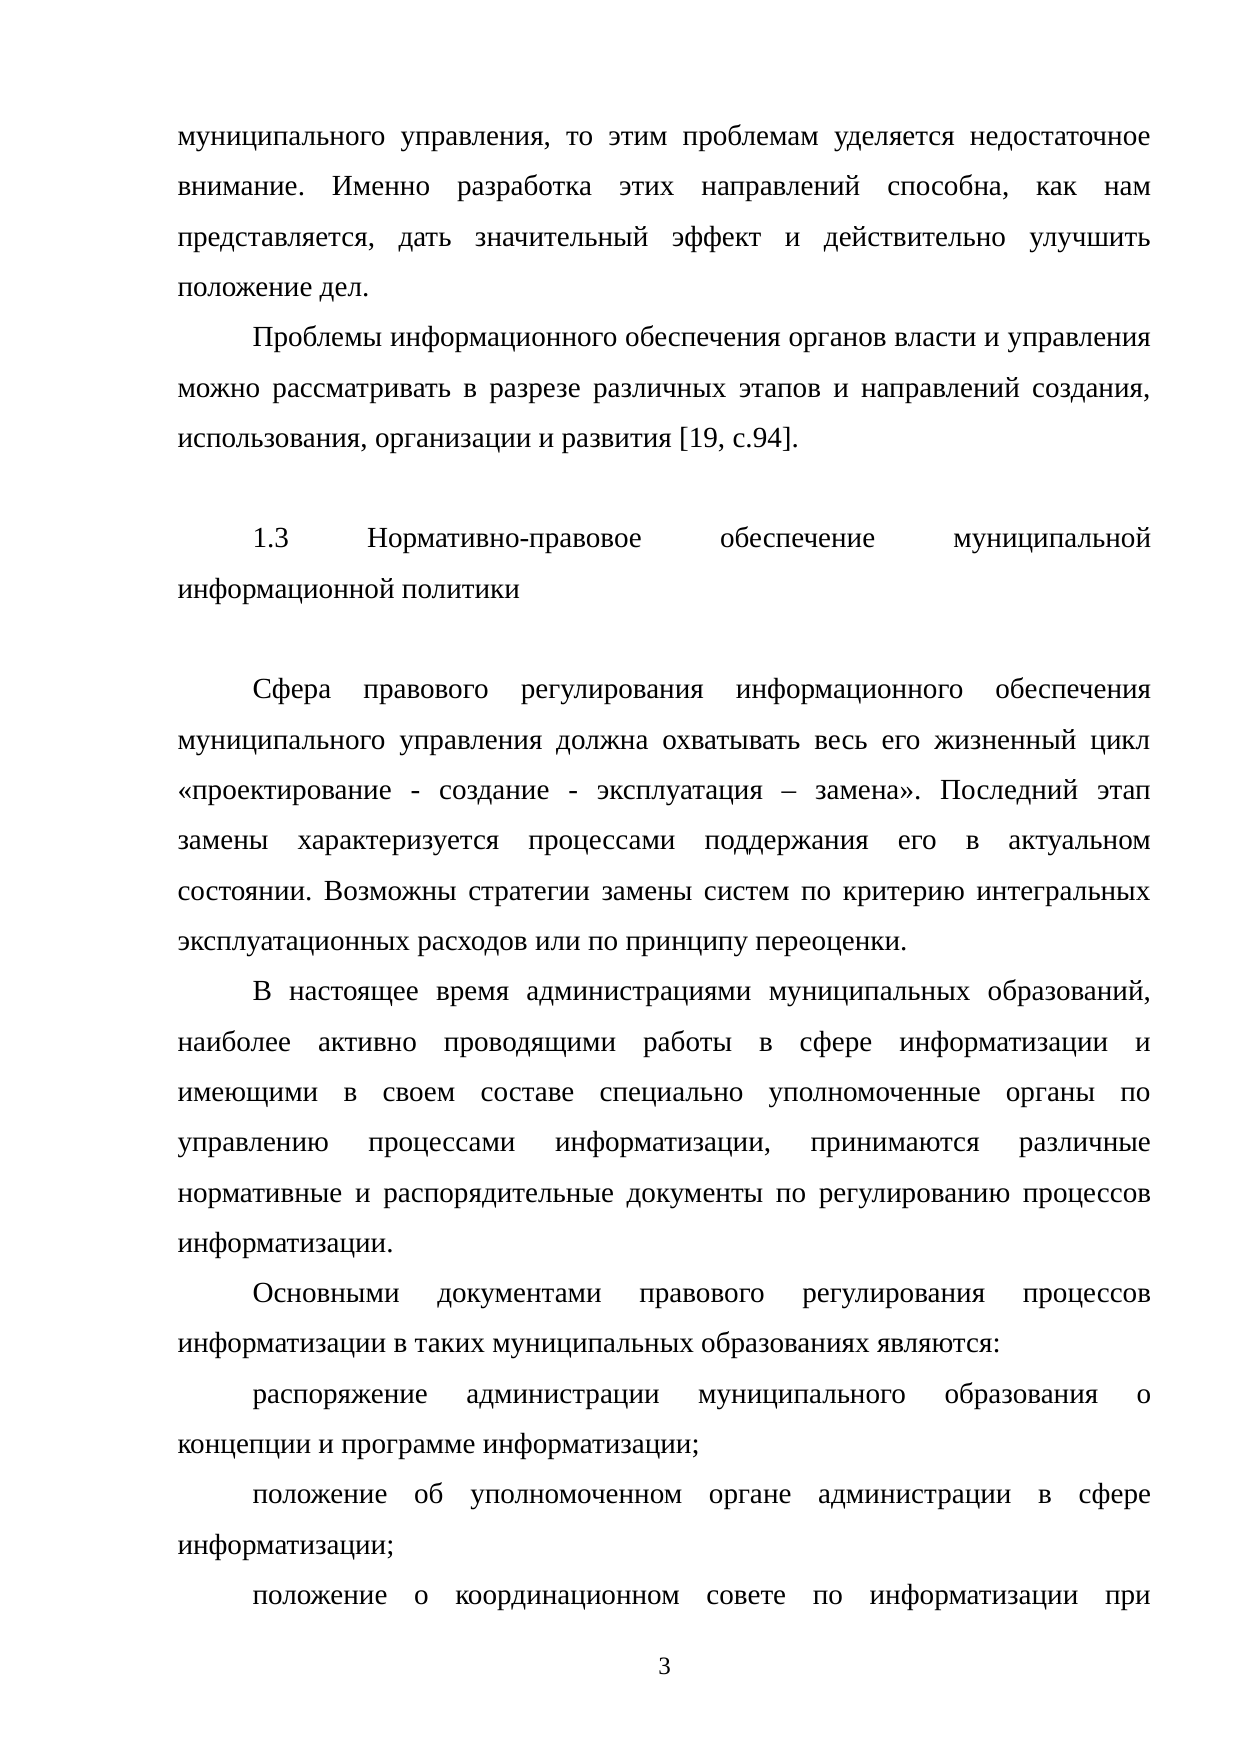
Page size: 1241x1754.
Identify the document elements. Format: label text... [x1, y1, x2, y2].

text положение об уполномоченном органе администрации в сфере информатизации; [177, 1477, 1152, 1560]
text Основными документами правового регулирования процессов информатизации в таких муниципальных образованиях являются: [177, 1275, 1152, 1359]
text Проблемы информационного обеспечения органов власти и управления можно рассматривать в разрезе различных этапов и направлений создания, использования, организации и развития [19, с.94]. [177, 319, 1152, 453]
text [177, 118, 1152, 303]
text Сфера правового регулирования информационного обеспечения муниципального управления должна охватывать весь его жизненный цикл «проектирование - создание - эксплуатация – замена». Последний этап замены характеризуется процессами поддержания его в актуальном состоянии. Возможны стратегии замены систем по критерию интегральных эксплуатационных расходов или по принципу переоценки. [177, 672, 1152, 957]
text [177, 1577, 1152, 1611]
text В настоящее время администрациями муниципальных образований, наиболее активно проводящими работы в сфере информатизации и имеющими в своем составе специально уполномоченные органы по управлению процессами информатизации, принимаются различные нормативные и распорядительные документы по регулированию процессов информатизации. [177, 973, 1152, 1258]
text 1.3 Нормативно-правовое обеспечение муниципальной информационной политики [177, 521, 1152, 604]
text распоряжение администрации муниципального образования о концепции и программе информатизации; [177, 1376, 1152, 1460]
